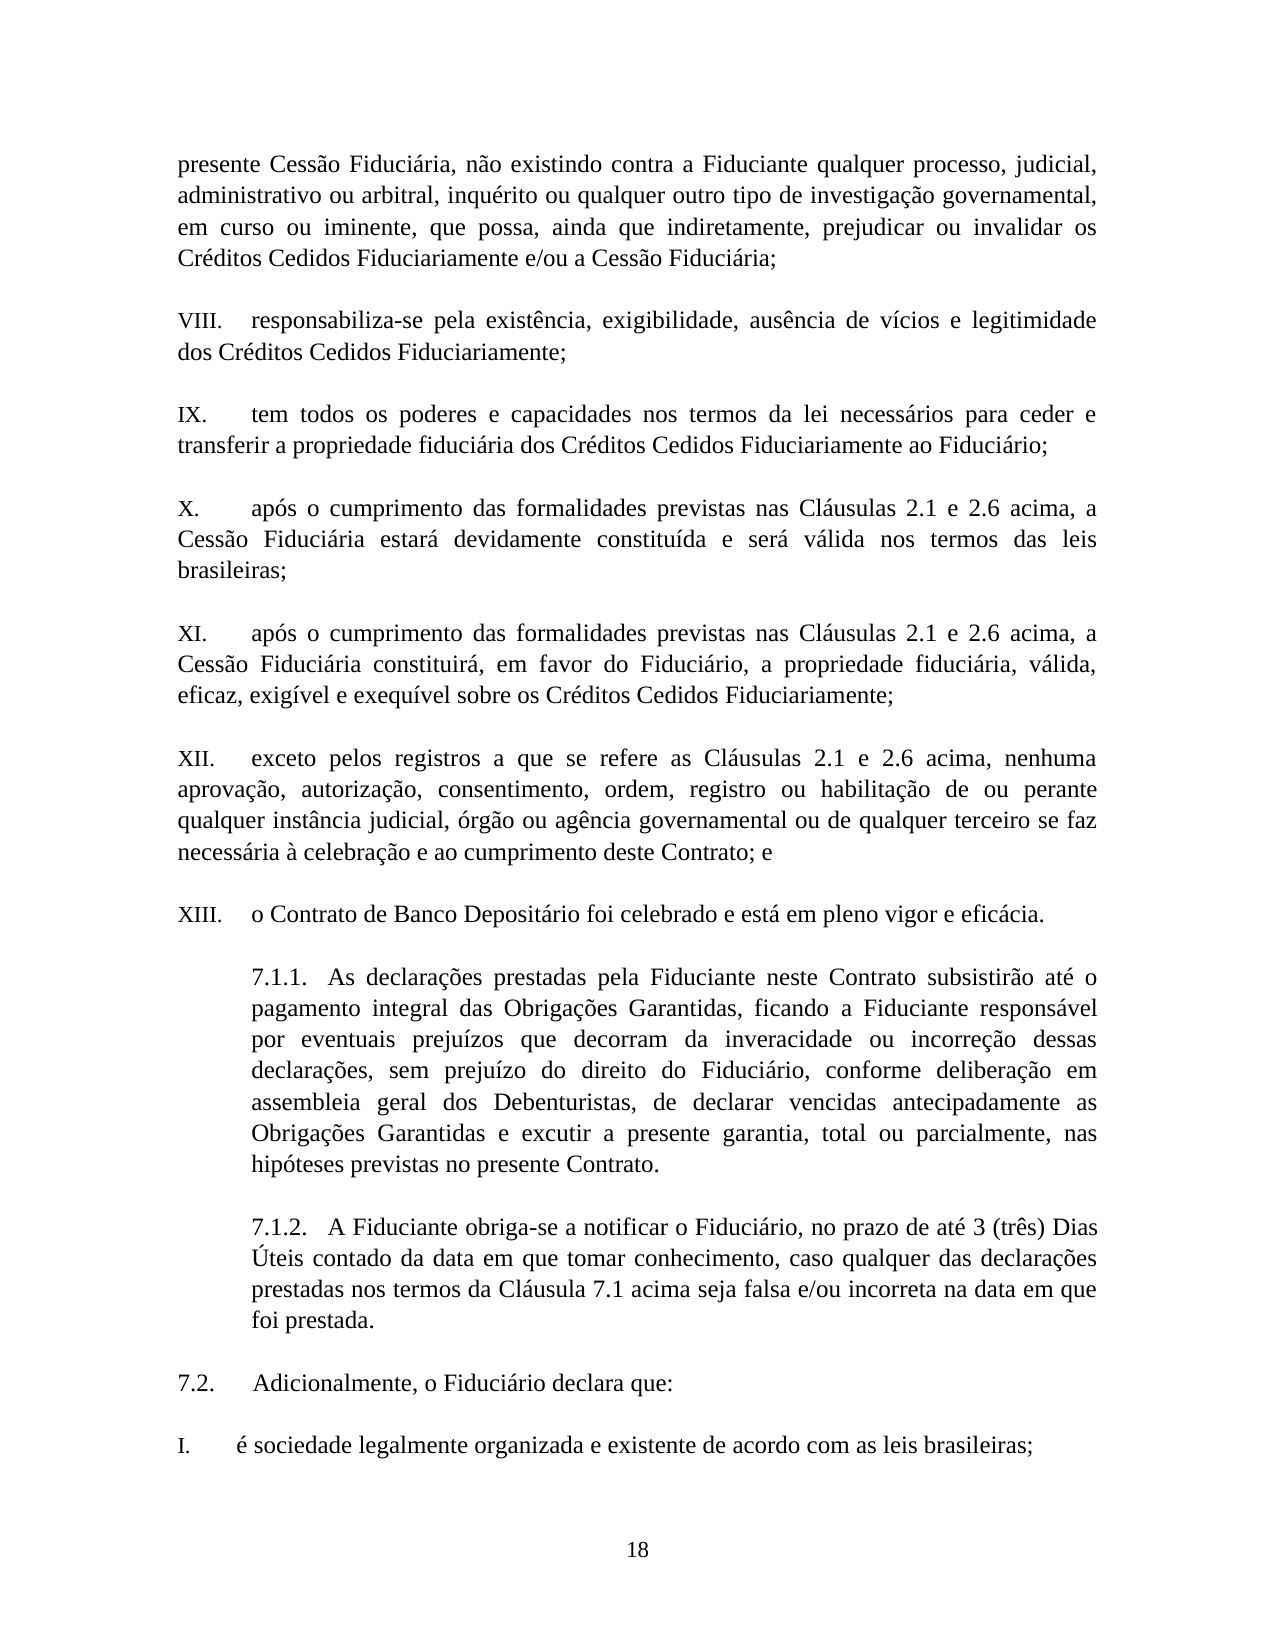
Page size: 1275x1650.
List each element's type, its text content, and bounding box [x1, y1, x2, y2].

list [177, 148, 1098, 273]
list após o cumprimento das formalidades previstas nas Cláusulas 2.1 e 2.6 acima, a Cessão Fiduciária constituirá, em favor do Fiduciário, a propriedade fiduciária, válida, eficaz, exigível e exequível sobre os Créditos Cedidos Fiduciariamente; [177, 616, 1098, 710]
text 7.1.2. A Fiduciante obriga-se a notificar o Fiduciário, no prazo de até 3 (três) Dias Úteis contado da data em que tomar conhecimento, caso qualquer das declarações prestadas nos termos da Cláusula 7.1 acima seja falsa e/ou incorreta na data em que foi prestada. [251, 1210, 1098, 1335]
list exceto pelos registros a que se refere as Cláusulas 2.1 e 2.6 acima, nenhuma aprovação, autorização, consentimento, ordem, registro ou habilitação de ou perante qualquer instância judicial, órgão ou agência governamental ou de qualquer terceiro se faz necessária à celebração e ao cumprimento deste Contrato; e [177, 741, 1098, 866]
list após o cumprimento das formalidades previstas nas Cláusulas 2.1 e 2.6 acima, a Cessão Fiduciária estará devidamente constituída e será válida nos termos das leis brasileiras; [177, 491, 1098, 585]
list é sociedade legalmente organizada e existente de acordo com as leis brasileiras; [177, 1429, 1098, 1460]
text 7.2. Adicionalmente, o Fiduciário declara que: [177, 1366, 1098, 1398]
list responsabiliza-se pela existência, exigibilidade, ausência de vícios e legitimidade dos Créditos Cedidos Fiduciariamente; [177, 304, 1098, 366]
list tem todos os poderes e capacidades nos termos da lei necessários para ceder e transferir a propriedade fiduciária dos Créditos Cedidos Fiduciariamente ao Fiduciário; [177, 398, 1098, 460]
list o Contrato de Banco Depositário foi celebrado e está em pleno vigor e eficácia. [177, 898, 1098, 929]
text 7.1.1. As declarações prestadas pela Fiduciante neste Contrato subsistirão até o pagamento integral das Obrigações Garantidas, ficando a Fiduciante responsável por eventuais prejuízos que decorram da inveracidade ou incorreção dessas declarações, sem prejuízo do direito do Fiduciário, conforme deliberação em assembleia geral dos Debenturistas, de declarar vencidas antecipadamente as Obrigações Garantidas e excutir a presente garantia, total ou parcialmente, nas hipóteses previstas no presente Contrato. [251, 960, 1098, 1179]
